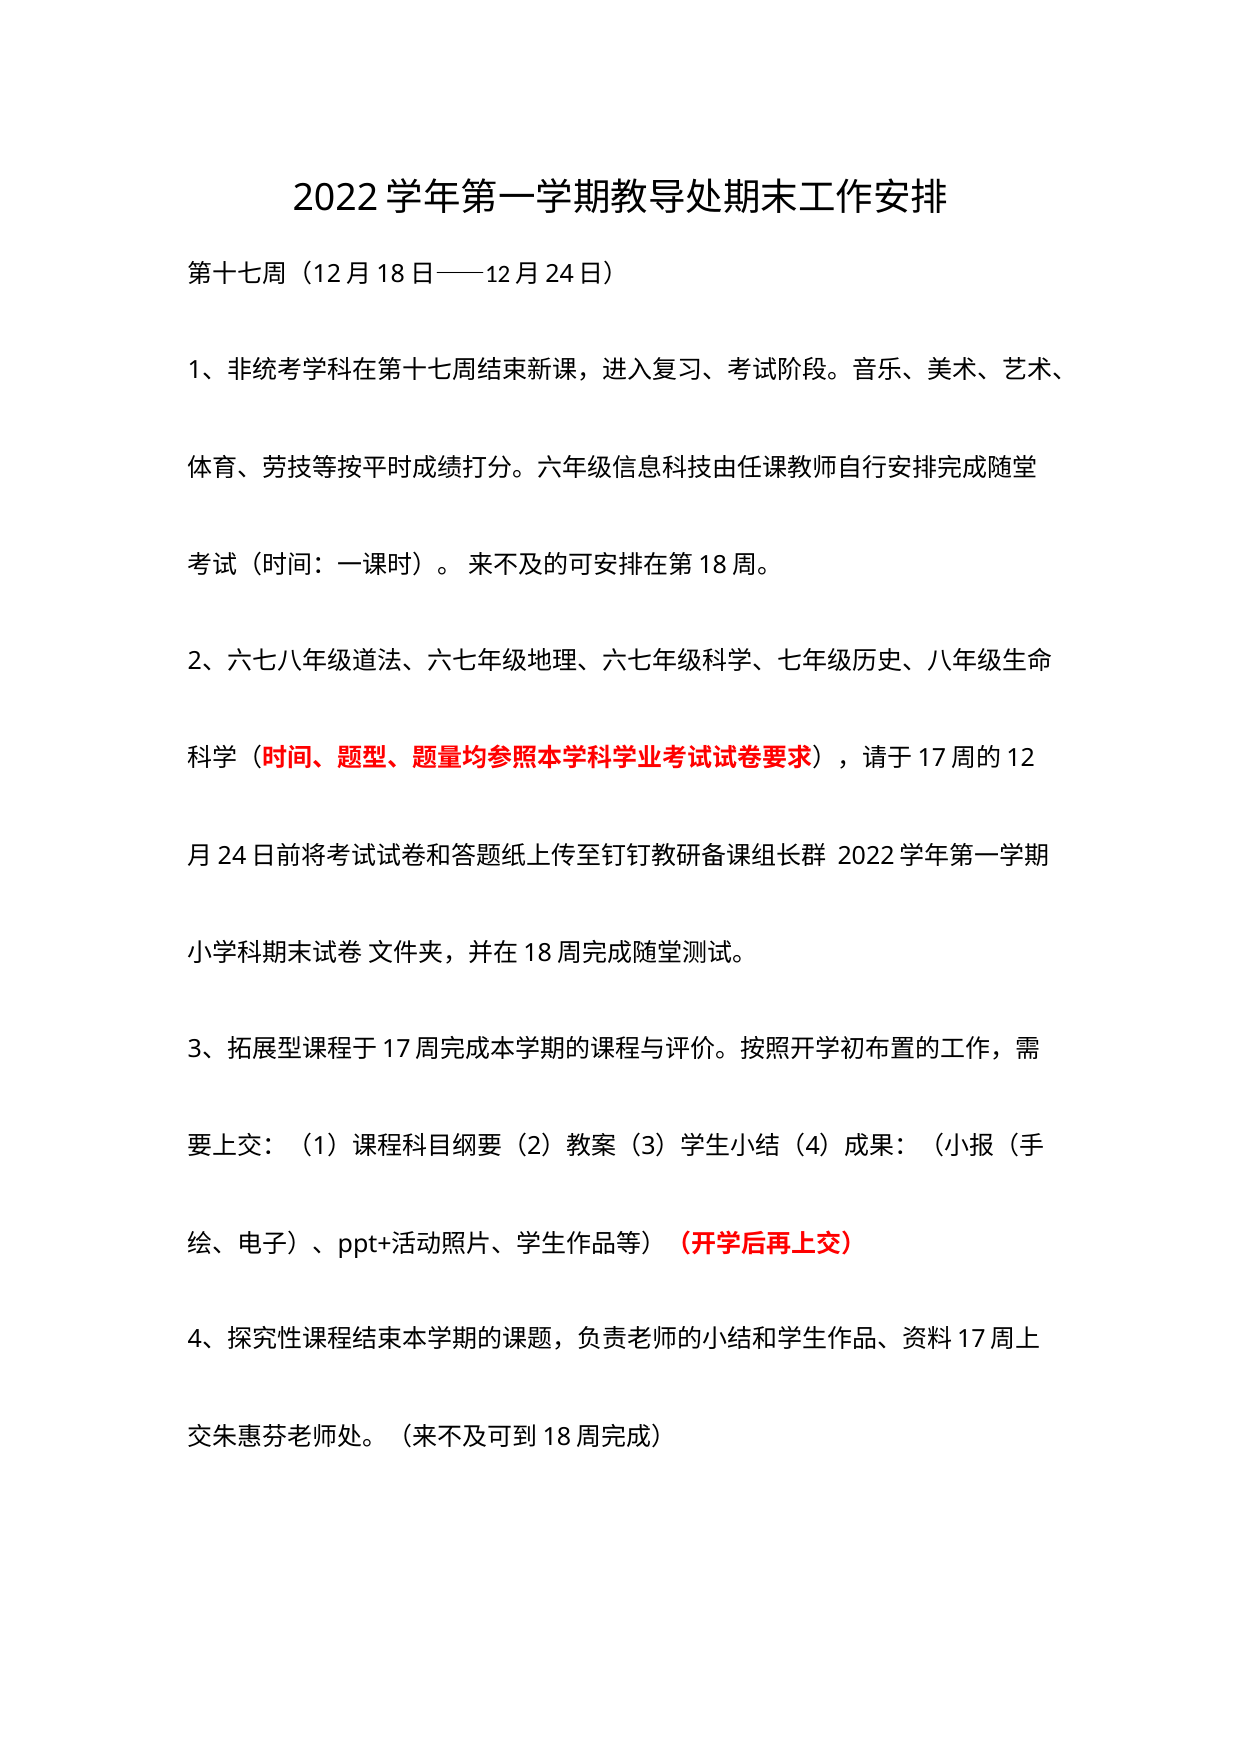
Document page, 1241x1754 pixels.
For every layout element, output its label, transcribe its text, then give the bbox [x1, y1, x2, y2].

text 2、六七八年级道法、六七年级地理、六七年级科学、七年级历史、八年级生命科学（时间、题型、题量均参照本学科学业考试试卷要求），请于17周的12月24日前将考试试卷和答题纸上传至钉钉教研备课组长群 2022学年第一学期小学科期末试卷 文件夹，并在18周完成随堂测试。 [187, 626, 1053, 983]
text 4、探究性课程结束本学期的课题，负责老师的小结和学生作品、资料17周上交朱惠芬老师处。（来不及可到18周完成） [187, 1304, 1053, 1467]
text 第十七周（12月18日——12月24日） [187, 239, 1053, 304]
text 3、拓展型课程于17周完成本学期的课程与评价。按照开学初布置的工作，需要上交：（1）课程科目纲要（2）教案（3）学生小结（4）成果：（小报（手绘、电子）、ppt+活动照片、学生作品等）（开学后再上交） [187, 1014, 1053, 1274]
text 2022学年第一学期教导处期末工作安排 [187, 162, 1053, 227]
text 1、非统考学科在第十七周结束新课，进入复习、考试阶段。音乐、美术、艺术、体育、劳技等按平时成绩打分。六年级信息科技由任课教师自行安排完成随堂考试（时间：一课时）。 来不及的可安排在第18周。 [187, 335, 1053, 595]
